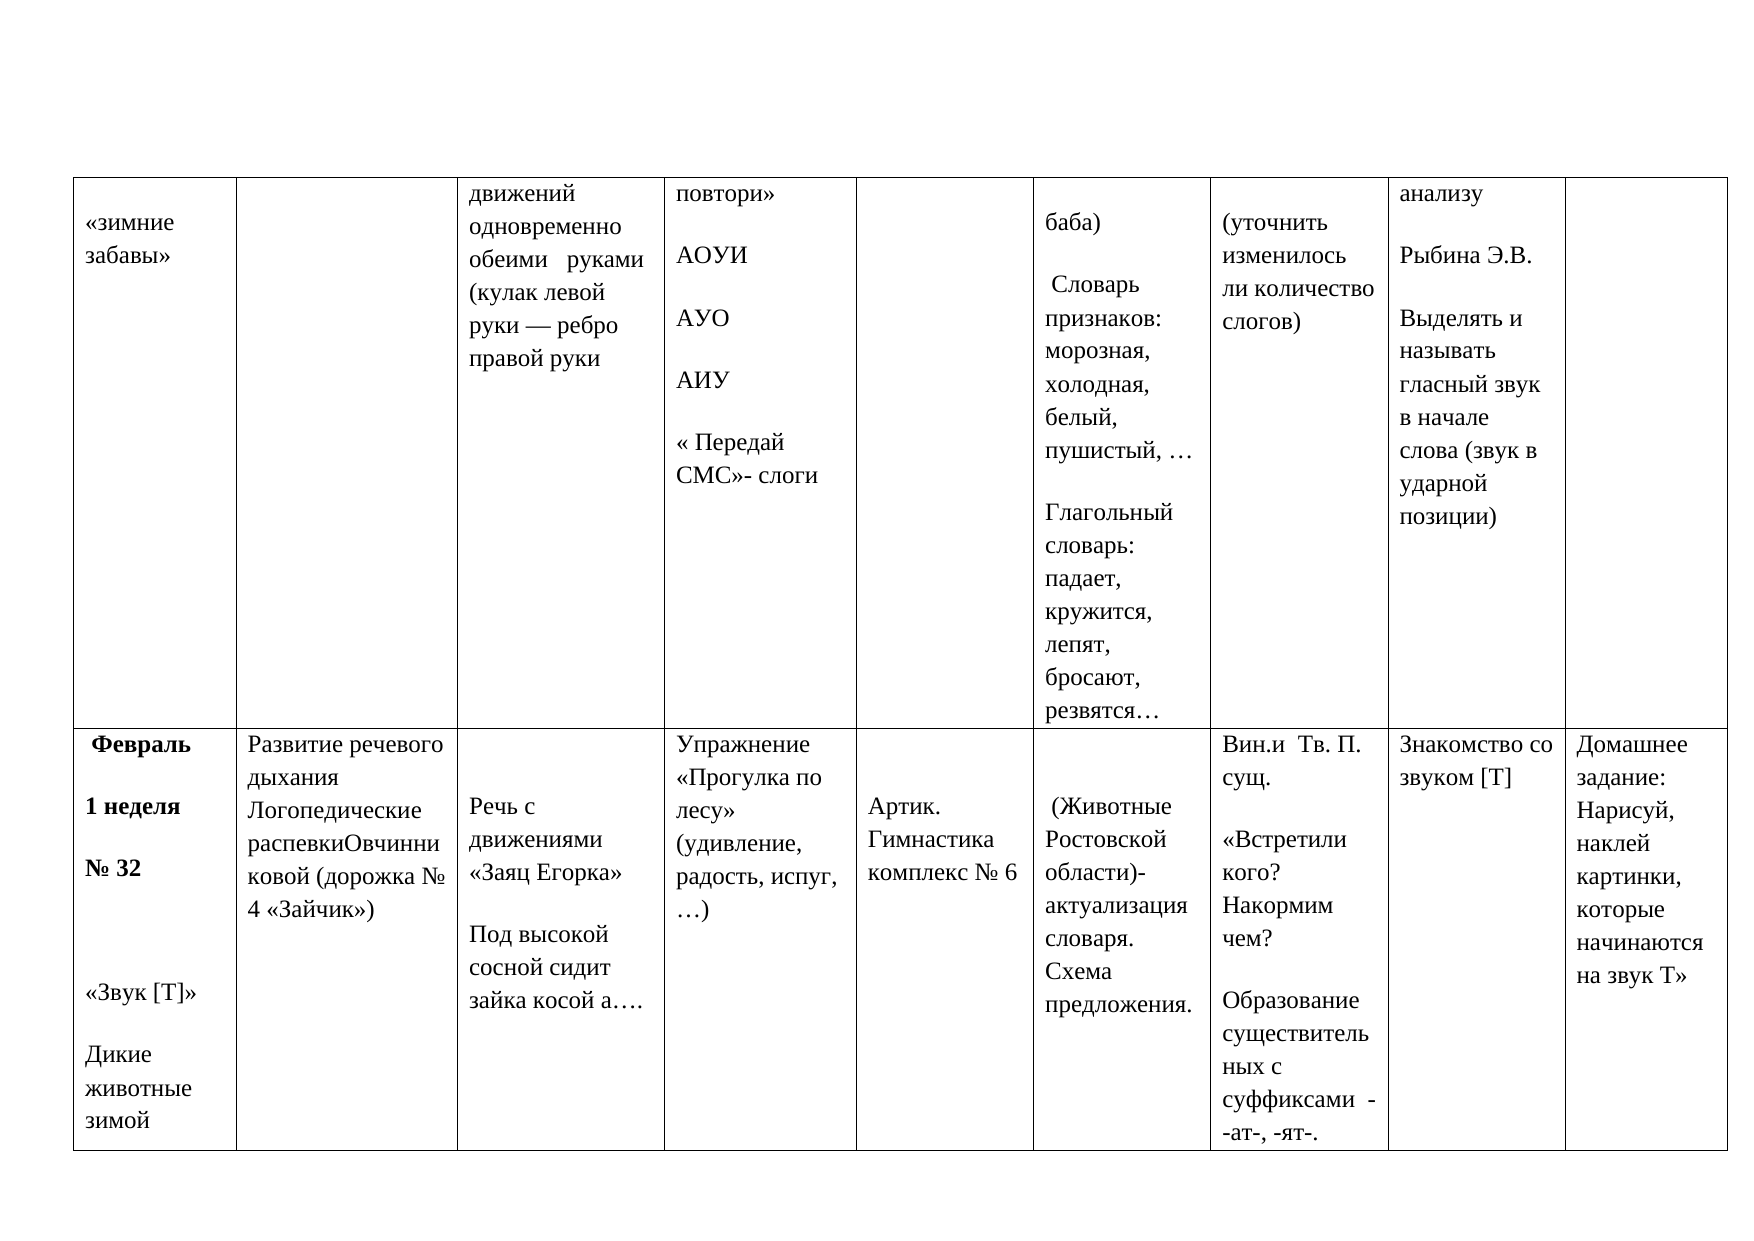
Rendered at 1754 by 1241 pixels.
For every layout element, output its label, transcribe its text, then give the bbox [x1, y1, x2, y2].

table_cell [1034, 178, 1210, 728]
table_cell Знакомство со звуком [Т] [1389, 729, 1565, 1150]
table_cell Развитие речевого дыхания Логопедические распевкиОвчинниковой (дорожка № 4 «Зайчик») [237, 729, 457, 1150]
table_cell Артик. Гимнастика комплекс № 6 [857, 729, 1033, 1150]
table_cell Вин.и Тв. П. сущ. «Встретили кого? Накормим чем? Образование существительных с суффиксами - -ат-, -ят-. [1211, 729, 1388, 1150]
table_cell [665, 178, 856, 728]
table_cell Упражнение «Прогулка по лесу» (удивление, радость, испуг,…) [665, 729, 856, 1150]
table_cell (Животные Ростовской области)- актуализация словаря. Схема предложения. [1034, 729, 1210, 1150]
table_cell [1566, 178, 1727, 728]
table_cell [1211, 178, 1388, 728]
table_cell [237, 178, 457, 728]
table_cell Речь с движениями «Заяц Егорка» Под высокой сосной сидит зайка косой а…. [458, 729, 664, 1150]
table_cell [458, 178, 664, 728]
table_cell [857, 178, 1033, 728]
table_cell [1566, 729, 1727, 1150]
table_cell Февраль 1 неделя № 32 «Звук [Т]» Дикие животные зимой [74, 729, 236, 1150]
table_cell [74, 178, 236, 728]
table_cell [1389, 178, 1565, 728]
